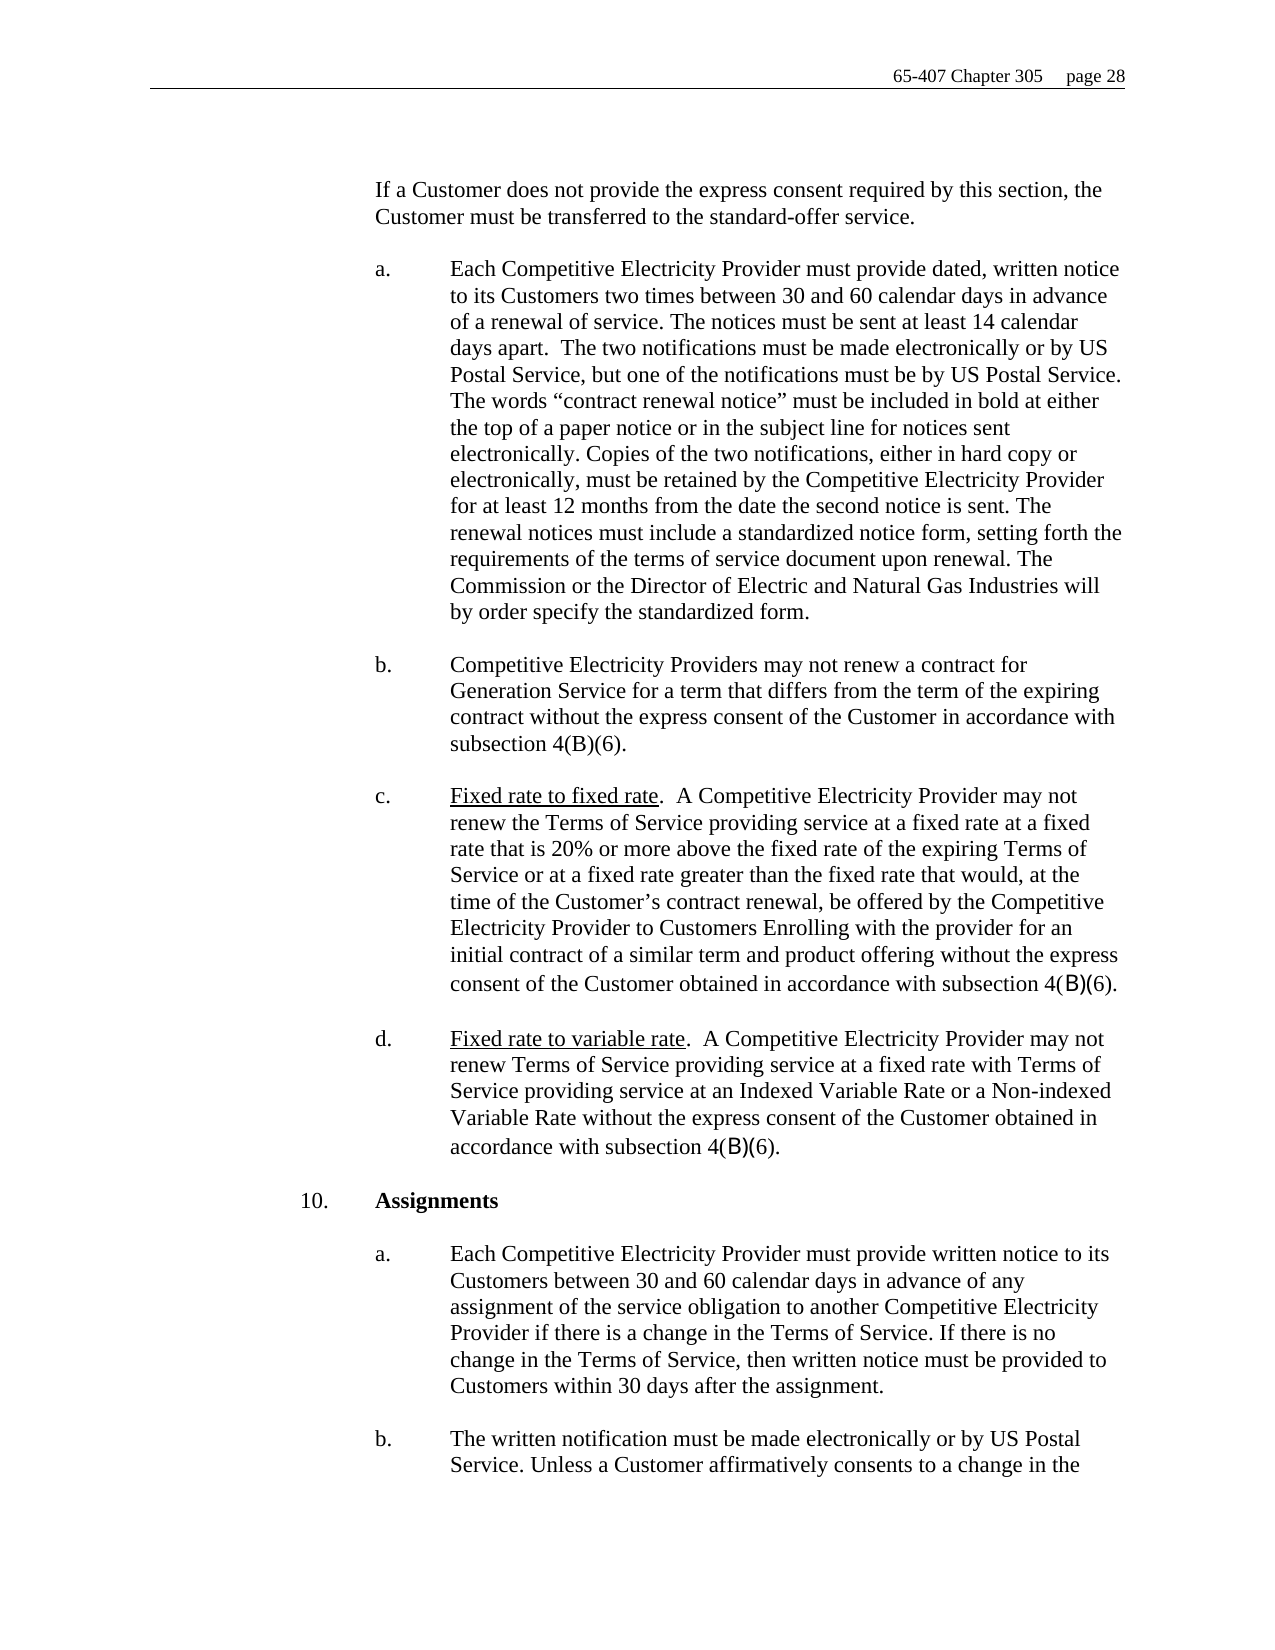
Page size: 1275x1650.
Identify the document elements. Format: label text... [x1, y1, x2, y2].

list Fixed rate to fixed rate. A Competitive Electricity Provider may not renew the Terms of Service providing service at a fixed rate at a fixed rate that is 20% or more above the fixed rate of the expiring Terms of Service or at a fixed rate greater than the fixed rate that would, at the time of the Customer’s contract renewal, be offered by the Competitive Electricity Provider to Customers Enrolling with the provider for an initial contract of a similar term and product offering without the express consent of the Customer obtained in accordance with subsection 4(B)(6). [375, 782, 1125, 998]
text Customer must be transferred to the standard-offer service. [150, 203, 1125, 229]
list Each Competitive Electricity Provider must provide written notice to its Customers between 30 and 60 calendar days in advance of any assignment of the service obligation to another Competitive Electricity Provider if there is a change in the Terms of Service. If there is no change in the Terms of Service, then written notice must be provided to Customers within 30 days after the assignment. [375, 1240, 1125, 1398]
list Competitive Electricity Providers may not renew a contract for Generation Service for a term that differs from the term of the expiring contract without the express consent of the Customer in accordance with subsection 4(B)(6). [375, 651, 1125, 756]
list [375, 1425, 1125, 1477]
list Each Competitive Electricity Provider must provide dated, written notice to its Customers two times between 30 and 60 calendar days in advance of a renewal of service. The notices must be sent at least 14 calendar days apart. The two notifications must be made electronically or by US Postal Service, but one of the notifications must be by US Postal Service. The words “contract renewal notice” must be included in bold at either the top of a paper notice or in the subject line for notices sent electronically. Copies of the two notifications, either in hard copy or electronically, must be retained by the Competitive Electricity Provider for at least 12 months from the date the second notice is sent. The renewal notices must include a standardized notice form, setting forth the requirements of the terms of service document upon renewal. The Commission or the Director of Electric and Natural Gas Industries will by order specify the standardized form. [375, 255, 1125, 624]
text 10. Assignments [150, 1188, 1125, 1214]
list Fixed rate to variable rate. A Competitive Electricity Provider may not renew Terms of Service providing service at a fixed rate with Terms of Service providing service at an Indexed Variable Rate or a Non-indexed Variable Rate without the express consent of the Customer obtained in accordance with subsection 4(B)(6). [375, 1024, 1125, 1161]
text If a Customer does not provide the express consent required by this section, the [150, 176, 1125, 203]
